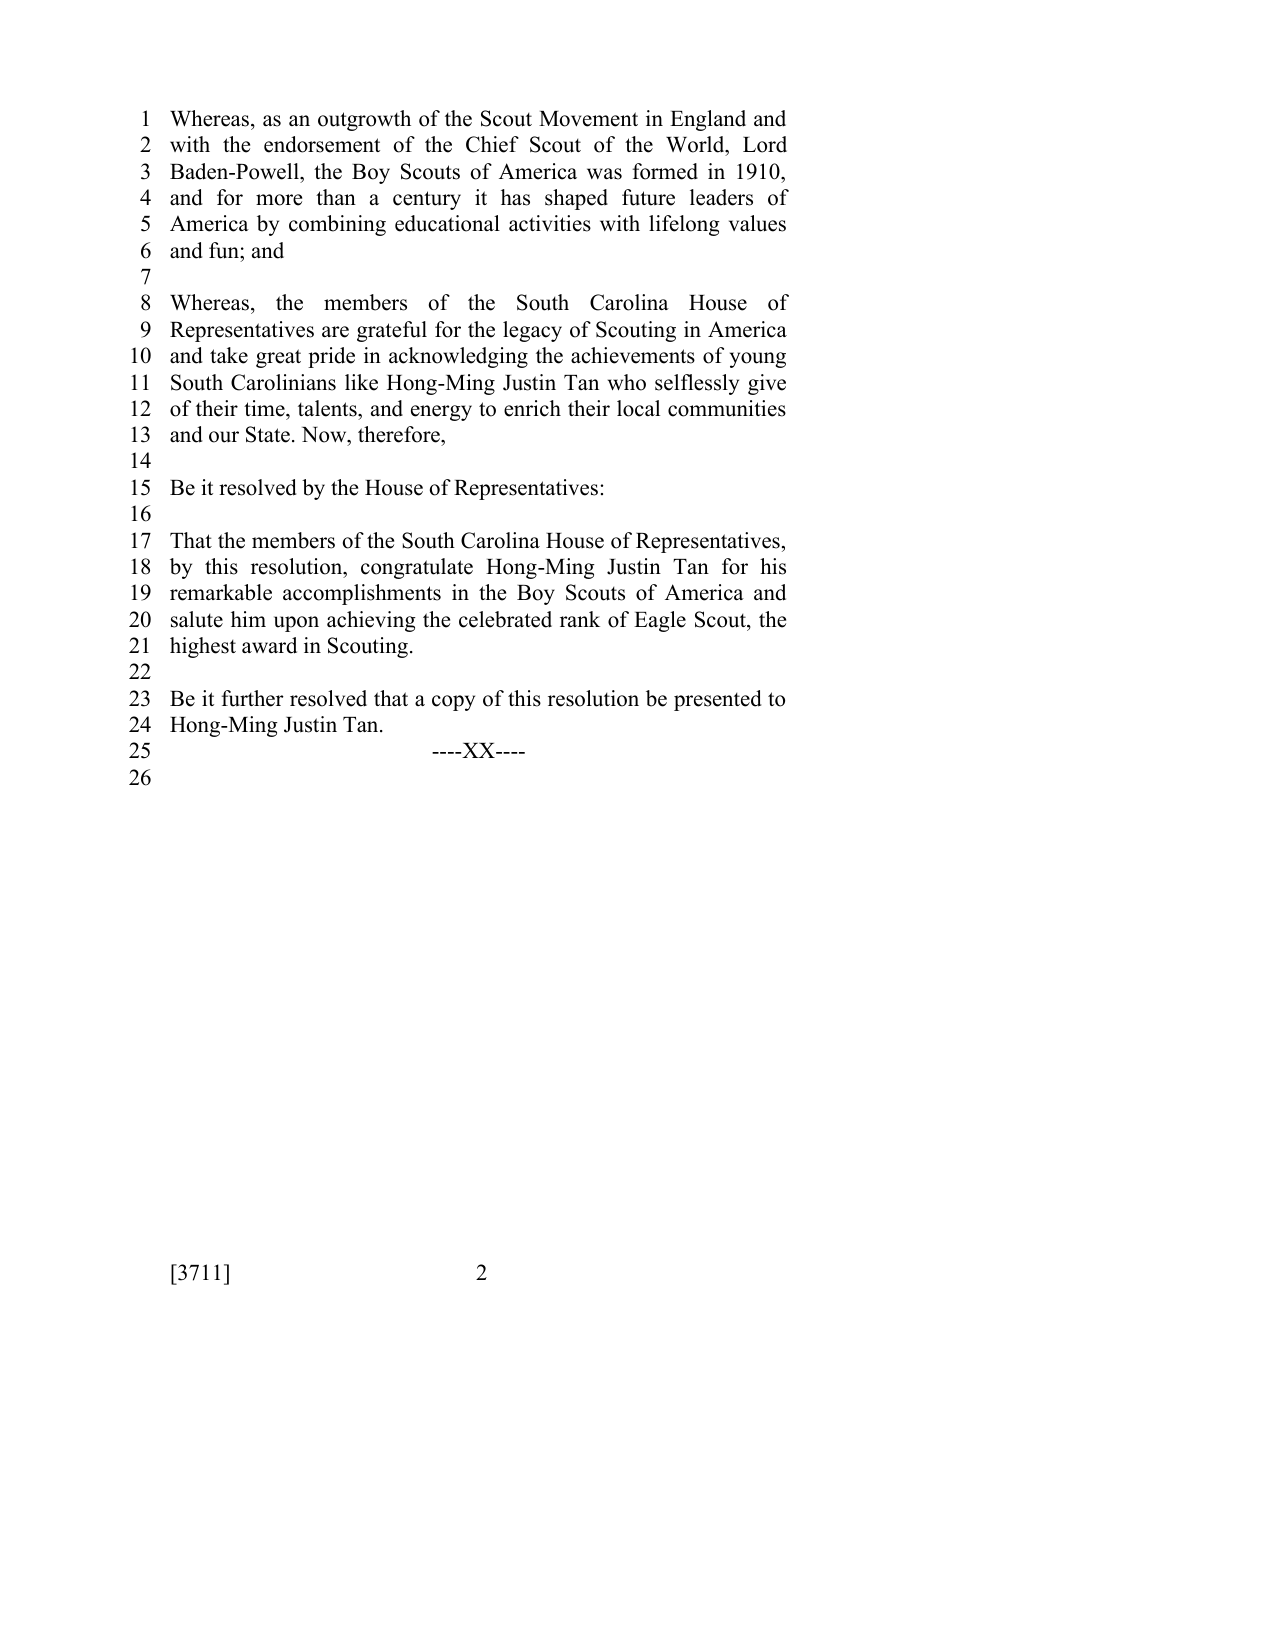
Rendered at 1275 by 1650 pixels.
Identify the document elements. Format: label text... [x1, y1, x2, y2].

text ----XX---- [169, 737, 787, 764]
text Whereas, the members of the South Carolina House of Representatives are grateful for the legacy of Scouting in America and take great pride in acknowledging the achievements of young South Carolinians like Hong-Ming Justin Tan who selflessly give of their time, talents, and energy to enrich their local communities and our State. Now, therefore, [169, 289, 787, 448]
text Whereas, as an outgrowth of the Scout Movement in England and with the endorsement of the Chief Scout of the World, Lord Baden-Powell, the Boy Scouts of America was formed in 1910, and for more than a century it has shaped future leaders of America by combining educational activities with lifelong values and fun; and [169, 105, 787, 263]
text That the members of the South Carolina House of Representatives, by this resolution, congratulate Hong-Ming Justin Tan for his remarkable accomplishments in the Boy Scouts of America and salute him upon achieving the celebrated rank of Eagle Scout, the highest award in Scouting. [169, 527, 787, 658]
text Be it further resolved that a copy of this resolution be presented to Hong-Ming Justin Tan. [169, 685, 787, 737]
text Be it resolved by the House of Representatives: [169, 474, 787, 500]
